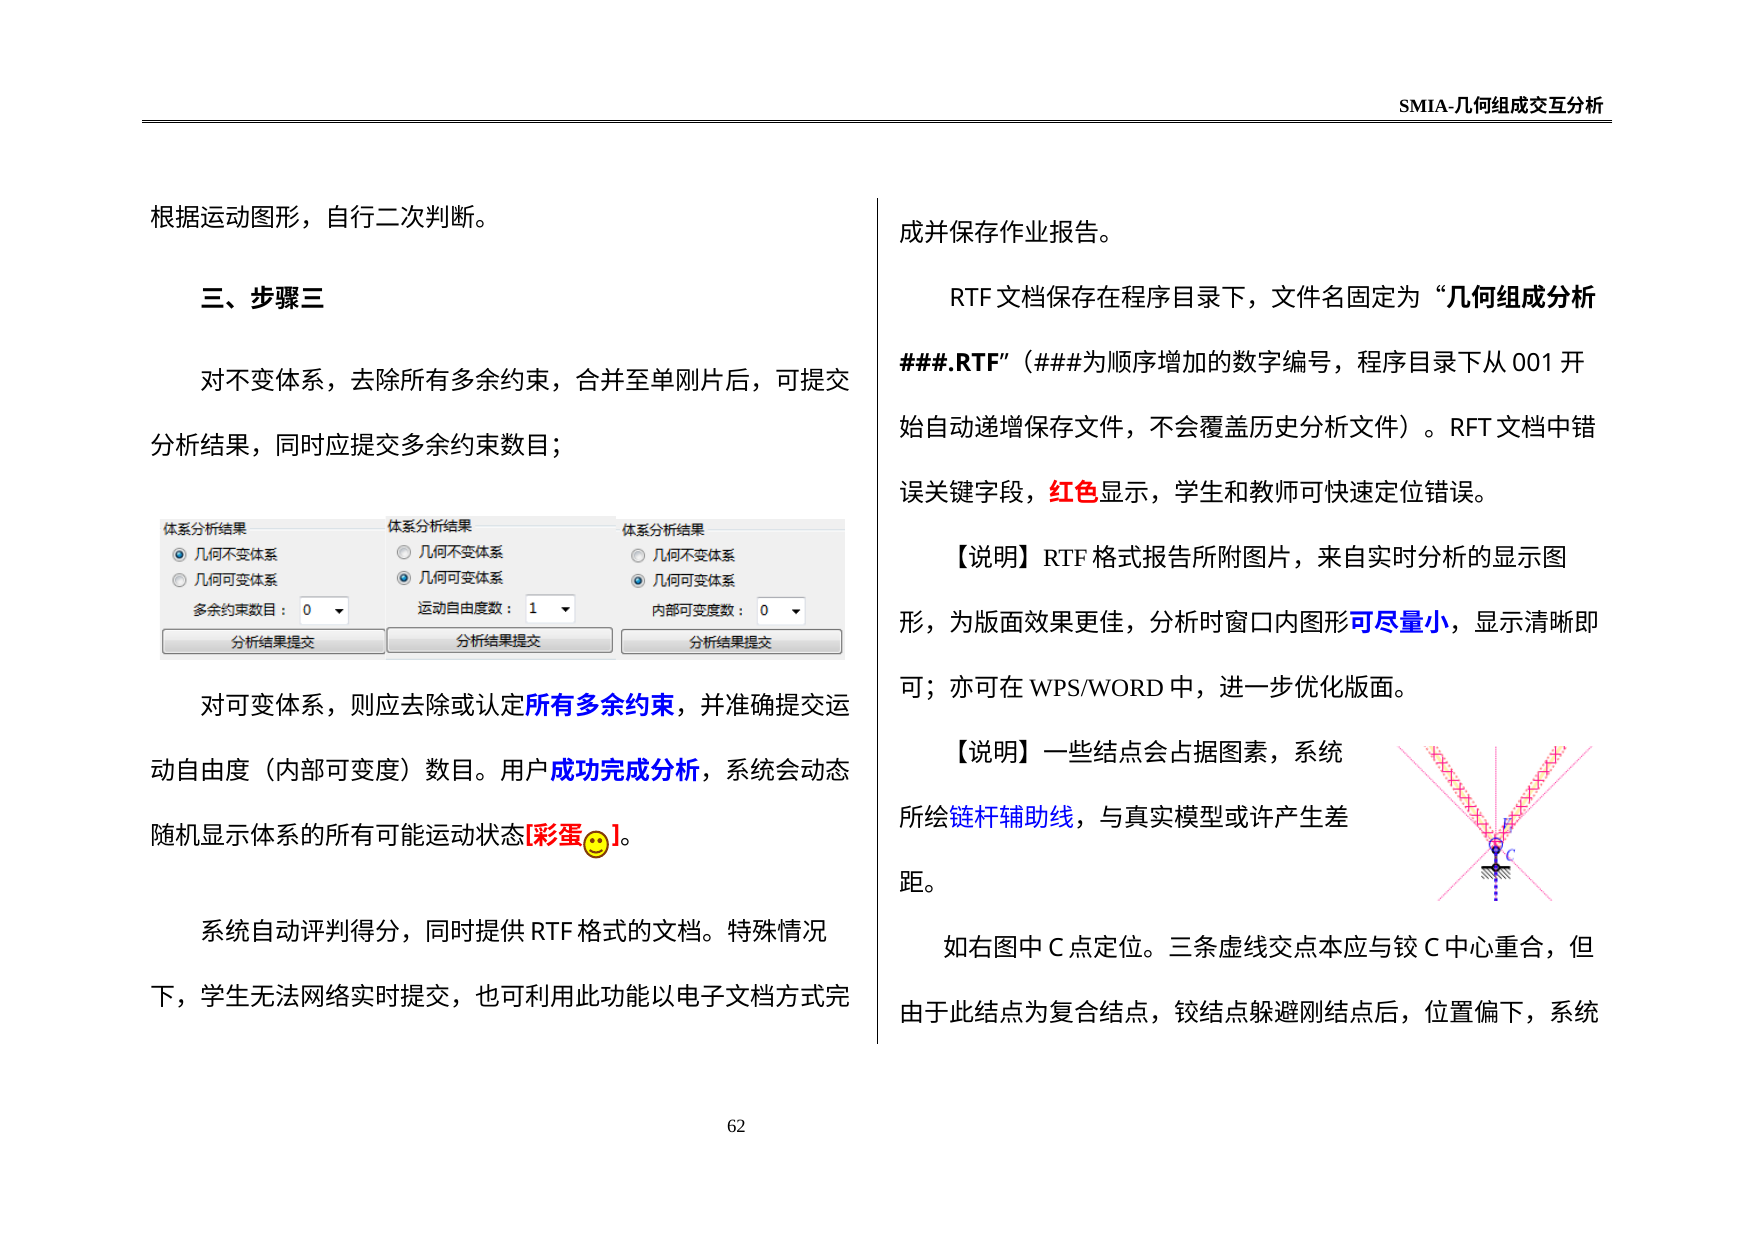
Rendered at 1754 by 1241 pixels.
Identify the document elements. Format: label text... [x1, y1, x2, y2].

picture [1383, 746, 1611, 901]
list 【说明】由于“常变”与“瞬变”皆为可变，其区别对结构常规分析意义不大，故系统目前只统一认定“可变”。用户也可根据运动图形，自行二次判断。 [150, 198, 855, 263]
text 系统自动评判得分，同时提供RTF格式的文档。特殊情况下，学生无法网络实时提交，也可利用此功能以电子文档方式完成并保存作业报告。 [150, 897, 855, 1027]
text 【说明】一些结点会占据图素，系统所绘链杆辅助线，与真实模型或许产生差距。 [899, 718, 1604, 913]
text 对可变体系，则应去除或认定所有多余约束，并准确提交运动自由度（内部可变度）数目。用户成功完成分析，系统会动态随机显示体系的所有可能运动状态[彩蛋]。 [150, 686, 855, 881]
picture [159, 516, 845, 660]
text 如右图中C点定位。三条虚线交点本应与铰C中心重合，但由于此结点为复合结点，铰结点躲避刚结点后，位置偏下，系统绘制的链杆辅助线可能产生类似的图素差别，用户应作概念性理解。 [899, 913, 1604, 1043]
text RTF文档保存在程序目录下，文件名固定为“几何组成分析###.RTF”（###为顺序增加的数字编号，程序目录下从001开始自动递增保存文件，不会覆盖历史分析文件）。RFT文档中错误关键字段，红色显示，学生和教师可快速定位错误。 [899, 263, 1604, 523]
text 系统自动评判得分，同时提供RTF格式的文档。特殊情况下，学生无法网络实时提交，也可利用此功能以电子文档方式完成并保存作业报告。 [899, 198, 1604, 263]
list 步骤三 [150, 279, 855, 344]
text 对不变体系，去除所有多余约束，合并至单刚片后，可提交分析结果，同时应提交多余约束数目； [150, 360, 855, 490]
text 【说明】RTF格式报告所附图片，来自实时分析的显示图形，为版面效果更佳，分析时窗口内图形可尽量小，显示清晰即可；亦可在WPS/WORD中，进一步优化版面。 [899, 523, 1604, 718]
